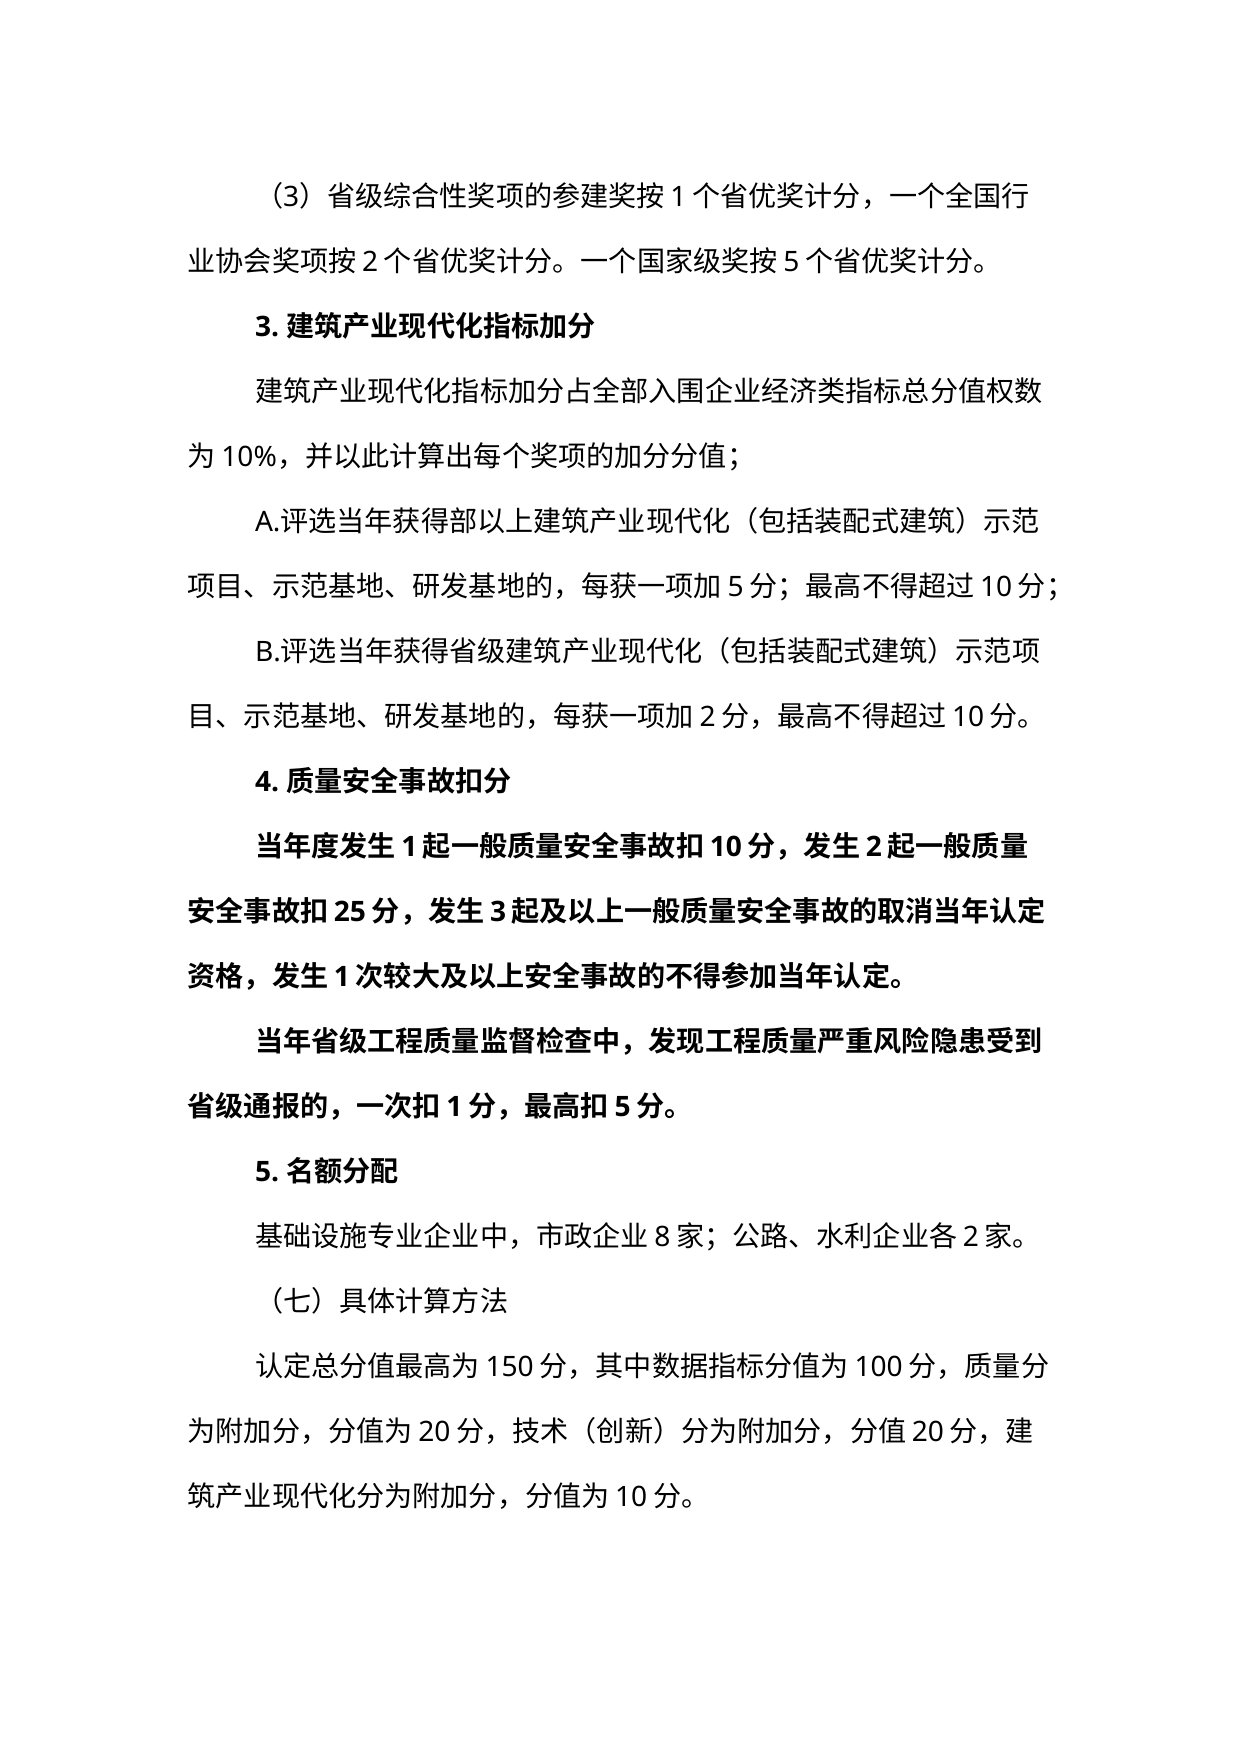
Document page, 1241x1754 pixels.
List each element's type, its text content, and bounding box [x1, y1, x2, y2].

text B.评选当年获得省级建筑产业现代化（包括装配式建筑）示范项目、示范基地、研发基地的，每获一项加2分，最高不得超过10分。 [187, 617, 1053, 747]
text 当年省级工程质量监督检查中，发现工程质量严重风险隐患受到省级通报的，一次扣1分，最高扣5分。 [187, 1007, 1053, 1137]
text 当年度发生1起一般质量安全事故扣10分，发生2起一般质量安全事故扣25分，发生3起及以上一般质量安全事故的取消当年认定资格，发生1次较大及以上安全事故的不得参加当年认定。 [187, 812, 1053, 1007]
text （3）省级综合性奖项的参建奖按1个省优奖计分，一个全国行业协会奖项按2个省优奖计分。一个国家级奖按5个省优奖计分。 [187, 162, 1053, 292]
text 5. 名额分配 [187, 1137, 1053, 1202]
text 基础设施专业企业中，市政企业8家；公路、水利企业各2家。 [187, 1202, 1053, 1267]
text A.评选当年获得部以上建筑产业现代化（包括装配式建筑）示范项目、示范基地、研发基地的，每获一项加5分；最高不得超过10分； [187, 487, 1053, 617]
text 4. 质量安全事故扣分 [187, 747, 1053, 812]
text 3. 建筑产业现代化指标加分 [187, 292, 1053, 357]
text 认定总分值最高为150分，其中数据指标分值为100分，质量分为附加分，分值为20分，技术（创新）分为附加分，分值20分，建筑产业现代化分为附加分，分值为10分。 [187, 1332, 1053, 1527]
text （七）具体计算方法 [187, 1267, 1053, 1332]
text 建筑产业现代化指标加分占全部入围企业经济类指标总分值权数为10%，并以此计算出每个奖项的加分分值； [187, 357, 1053, 487]
